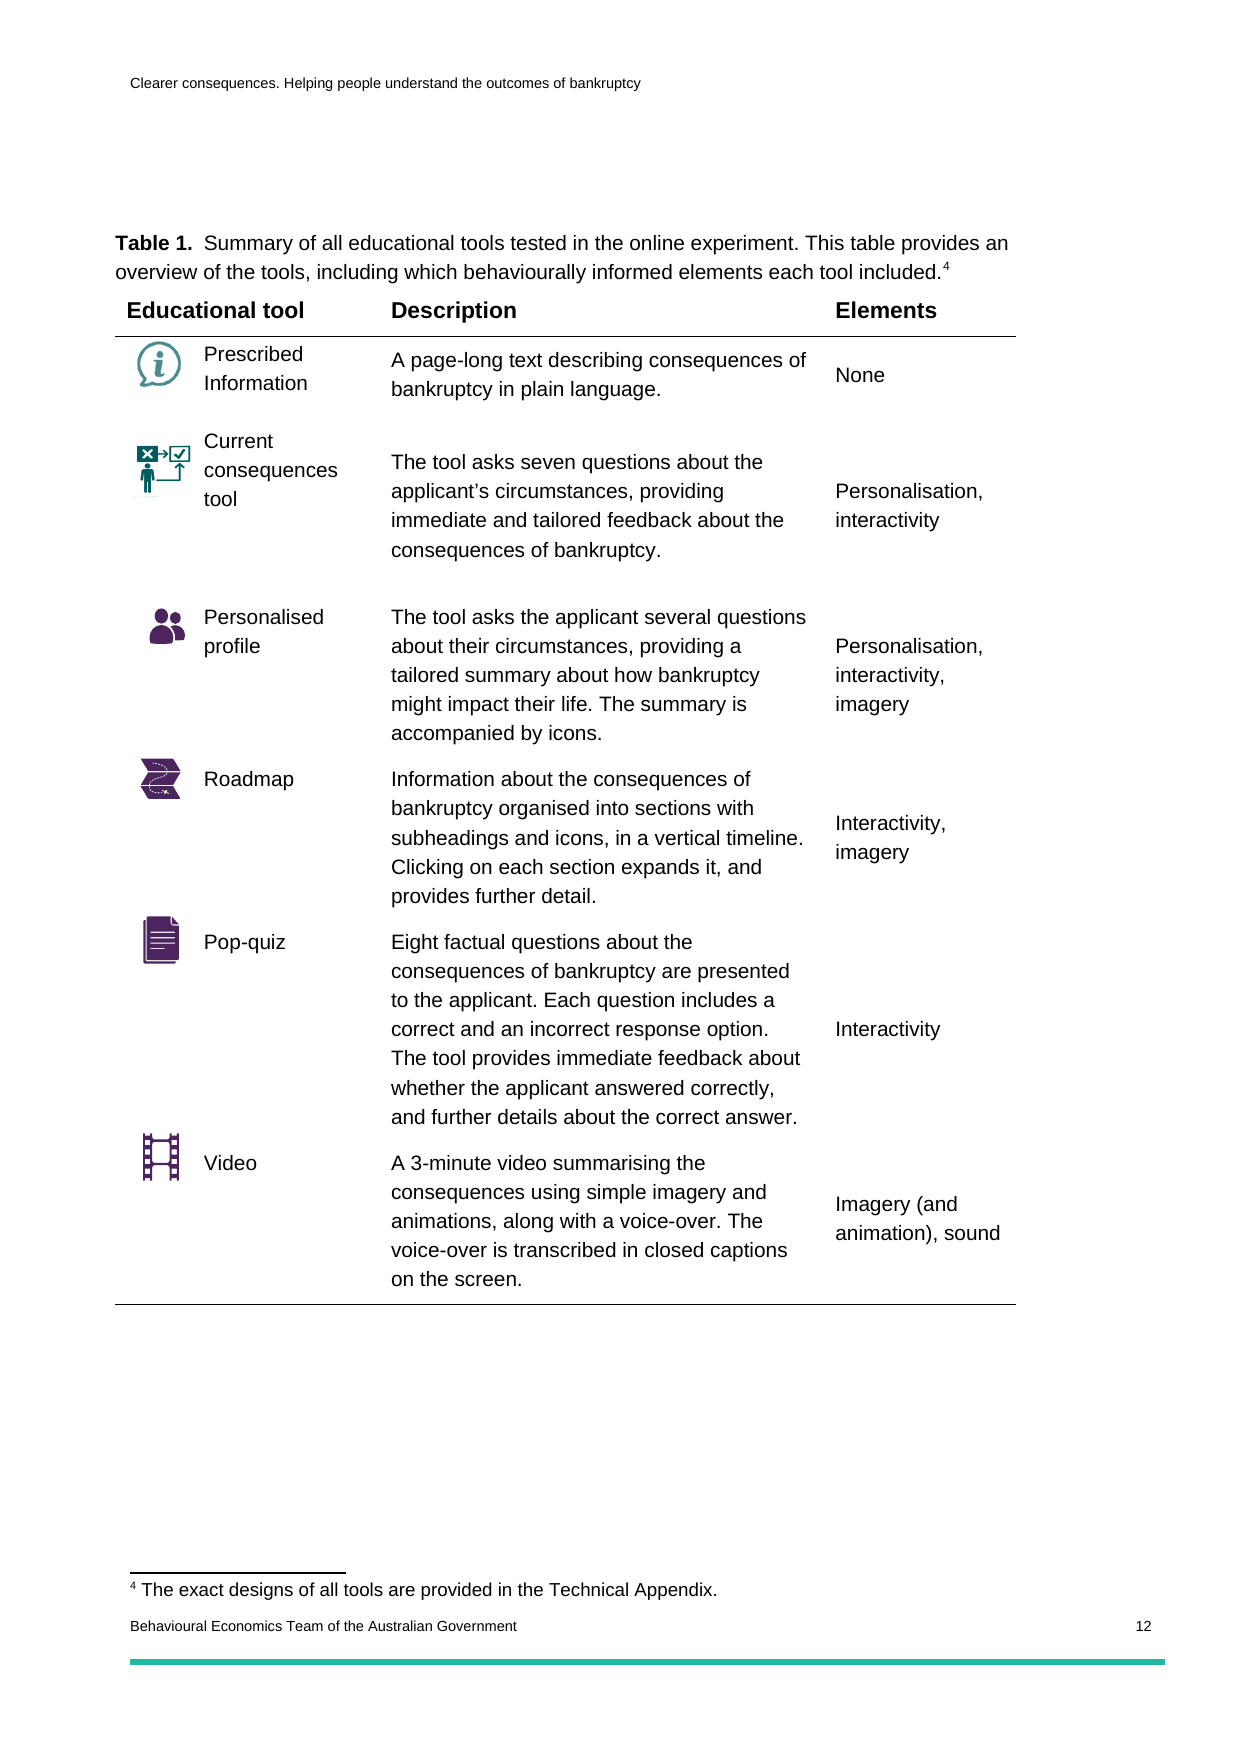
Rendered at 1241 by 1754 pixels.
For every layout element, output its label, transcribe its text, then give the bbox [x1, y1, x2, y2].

table_header Description [380, 297, 824, 336]
table_cell Eight factual questions about the consequences of bankruptcy are presented to the applicant. Each question includes a correct and an incorrect response option. The tool provides immediate feedback about whether the applicant answered correctly, and further details about the correct answer. [380, 924, 824, 1145]
table_cell Video [115, 1145, 379, 1303]
subtitle Summary of all educational tools tested in the online experiment. This table provides an overview of the tools, including which behaviourally informed elements each tool included. [115, 225, 1016, 283]
table_cell None [824, 337, 1016, 423]
table_cell Prescribed Information [115, 337, 379, 423]
table_header Elements [824, 297, 1016, 336]
table_cell The tool asks the applicant several questions about their circumstances, providing a tailored summary about how bankruptcy might impact their life. The summary is accompanied by icons. [380, 599, 824, 762]
table_cell Information about the consequences of bankruptcy organised into sections with subheadings and icons, in a vertical timeline. Clicking on each section expands it, and provides further detail. [380, 762, 824, 924]
table_cell Roadmap [115, 762, 379, 924]
table_cell Interactivity, imagery [824, 762, 1016, 924]
table_cell Pop-quiz [115, 924, 379, 1145]
table_cell A page-long text describing consequences of bankruptcy in plain language. [380, 337, 824, 423]
table_cell Interactivity [824, 924, 1016, 1145]
table_cell The tool asks seven questions about the applicant’s circumstances, providing immediate and tailored feedback about the consequences of bankruptcy. [380, 424, 824, 599]
table_cell Personalisation, interactivity [824, 424, 1016, 599]
table_cell Personalised profile [115, 599, 379, 762]
table_cell A 3-minute video summarising the consequences using simple imagery and animations, along with a voice-over. The voice-over is transcribed in closed captions on the screen. [380, 1145, 824, 1303]
table_cell Imagery (and animation), sound [824, 1145, 1016, 1303]
table_cell Personalisation, interactivity, imagery [824, 599, 1016, 762]
table_header Educational tool [115, 296, 379, 336]
table_cell Current consequences tool [115, 424, 379, 599]
